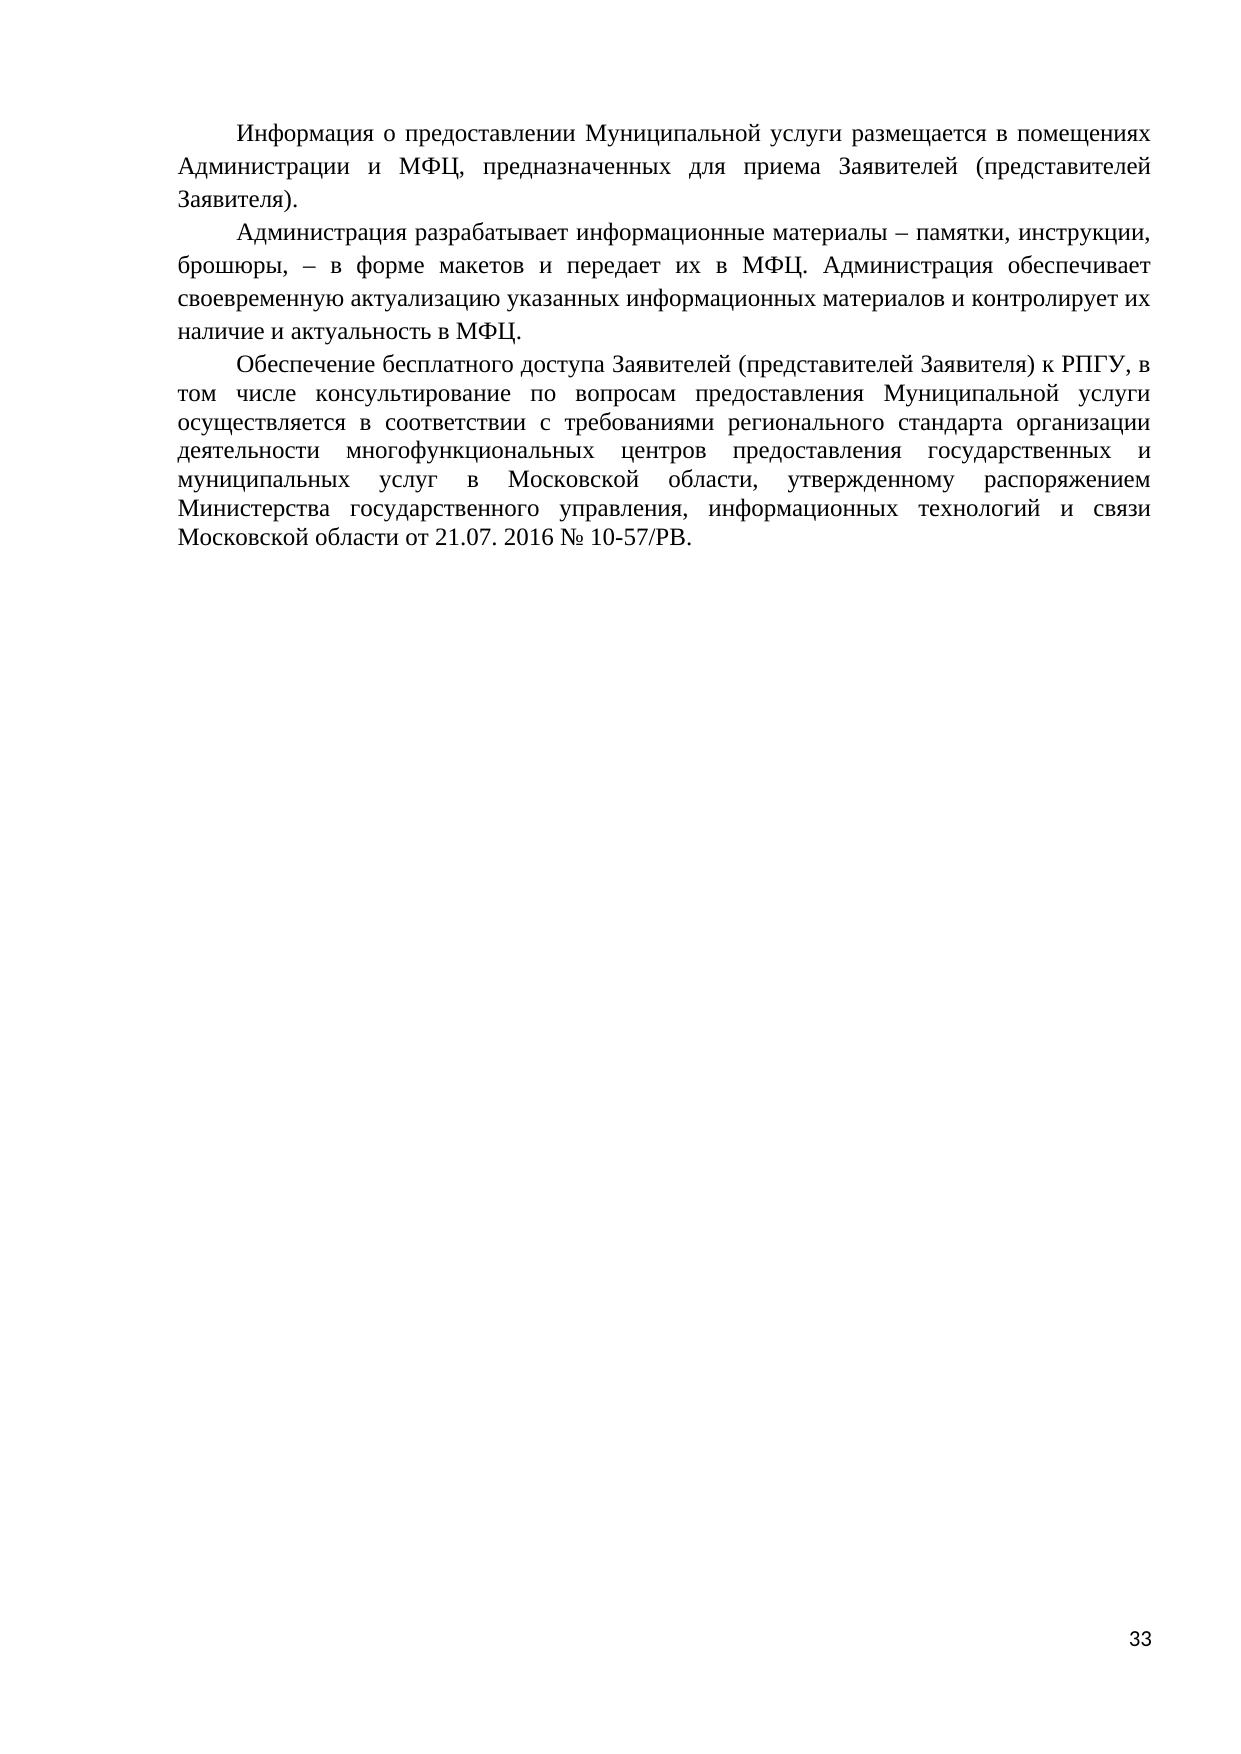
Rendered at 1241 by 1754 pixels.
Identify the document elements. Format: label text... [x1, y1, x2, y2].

text Администрация разрабатывает информационные материалы – памятки, инструкции, брошюры, – в форме макетов и передает их в МФЦ. Администрация обеспечивает своевременную актуализацию указанных информационных материалов и контролирует их наличие и актуальность в МФЦ. [177, 217, 1152, 345]
text Обеспечение бесплатного доступа Заявителей (представителей Заявителя) к РПГУ, в том числе консультирование по вопросам предоставления Муниципальной услуги осуществляется в соответствии с требованиями регионального стандарта организации деятельности многофункциональных центров предоставления государственных и муниципальных услуг в Московской области, утвержденному распоряжением Министерства государственного управления, информационных технологий и связи Московской области от 21.07. 2016 № 10-57/РВ. [177, 349, 1152, 551]
text Информация о предоставлении Муниципальной услуги размещается в помещениях Администрации и МФЦ, предназначенных для приема Заявителей (представителей Заявителя). [177, 118, 1152, 213]
